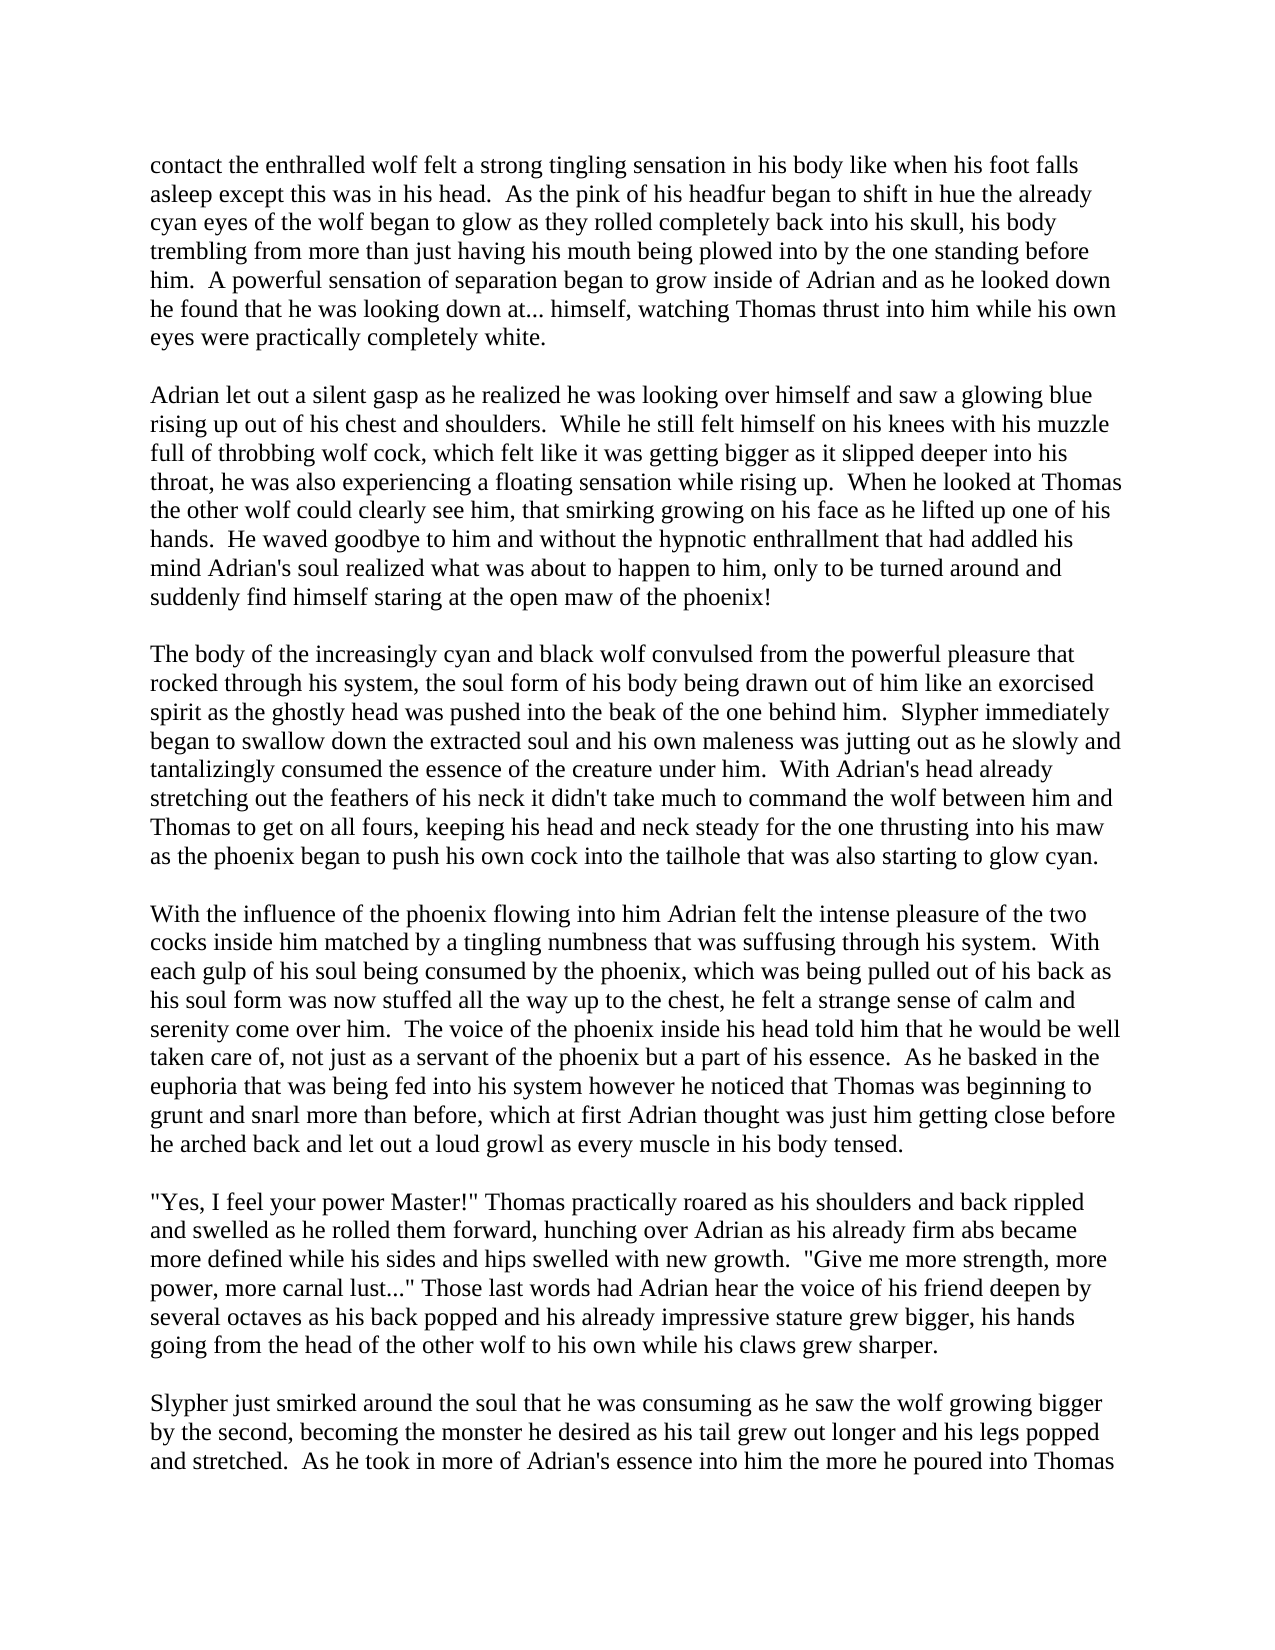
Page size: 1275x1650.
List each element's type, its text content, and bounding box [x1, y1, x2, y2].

text The body of the increasingly cyan and black wolf convulsed from the powerful pleasure that rocked through his system, the soul form of his body being drawn out of him like an exorcised spirit as the ghostly head was pushed into the beak of the one behind him. Slypher immediately began to swallow down the extracted soul and his own maleness was jutting out as he slowly and tantalizingly consumed the essence of the creature under him. With Adrian's head already stretching out the feathers of his neck it didn't take much to command the wolf between him and Thomas to get on all fours, keeping his head and neck steady for the one thrusting into his maw as the phoenix began to push his own cock into the tailhole that was also starting to glow cyan. [150, 639, 1125, 869]
text "Yes, I feel your power Master!" Thomas practically roared as his shoulders and back rippled and swelled as he rolled them forward, hunching over Adrian as his already firm abs became more defined while his sides and hips swelled with new growth. "Give me more strength, more power, more carnal lust..." Those last words had Adrian hear the voice of his friend deepen by several octaves as his back popped and his already impressive stature grew bigger, his hands going from the head of the other wolf to his own while his claws grew sharper. [150, 1187, 1125, 1359]
text Adrian let out a silent gasp as he realized he was looking over himself and saw a glowing blue rising up out of his chest and shoulders. While he still felt himself on his knees with his muzzle full of throbbing wolf cock, which felt like it was getting bigger as it slipped deeper into his throat, he was also experiencing a floating sensation while rising up. When he looked at Thomas the other wolf could clearly see him, that smirking growing on his face as he lifted up one of his hands. He waved goodbye to him and without the hypnotic enthrallment that had addled his mind Adrian's soul realized what was about to happen to him, only to be turned around and suddenly find himself staring at the open maw of the phoenix! [150, 380, 1125, 610]
text With the influence of the phoenix flowing into him Adrian felt the intense pleasure of the two cocks inside him matched by a tingling numbness that was suffusing through his system. With each gulp of his soul being consumed by the phoenix, which was being pulled out of his back as his soul form was now stuffed all the way up to the chest, he felt a strange sense of calm and serenity come over him. The voice of the phoenix inside his head told him that he would be well taken care of, not just as a servant of the phoenix but a part of his essence. As he basked in the euphoria that was being fed into his system however he noticed that Thomas was beginning to grunt and snarl more than before, which at first Adrian thought was just him getting close before he arched back and let out a loud growl as every muscle in his body tensed. [150, 899, 1125, 1157]
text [150, 150, 1125, 351]
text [150, 1388, 1125, 1474]
